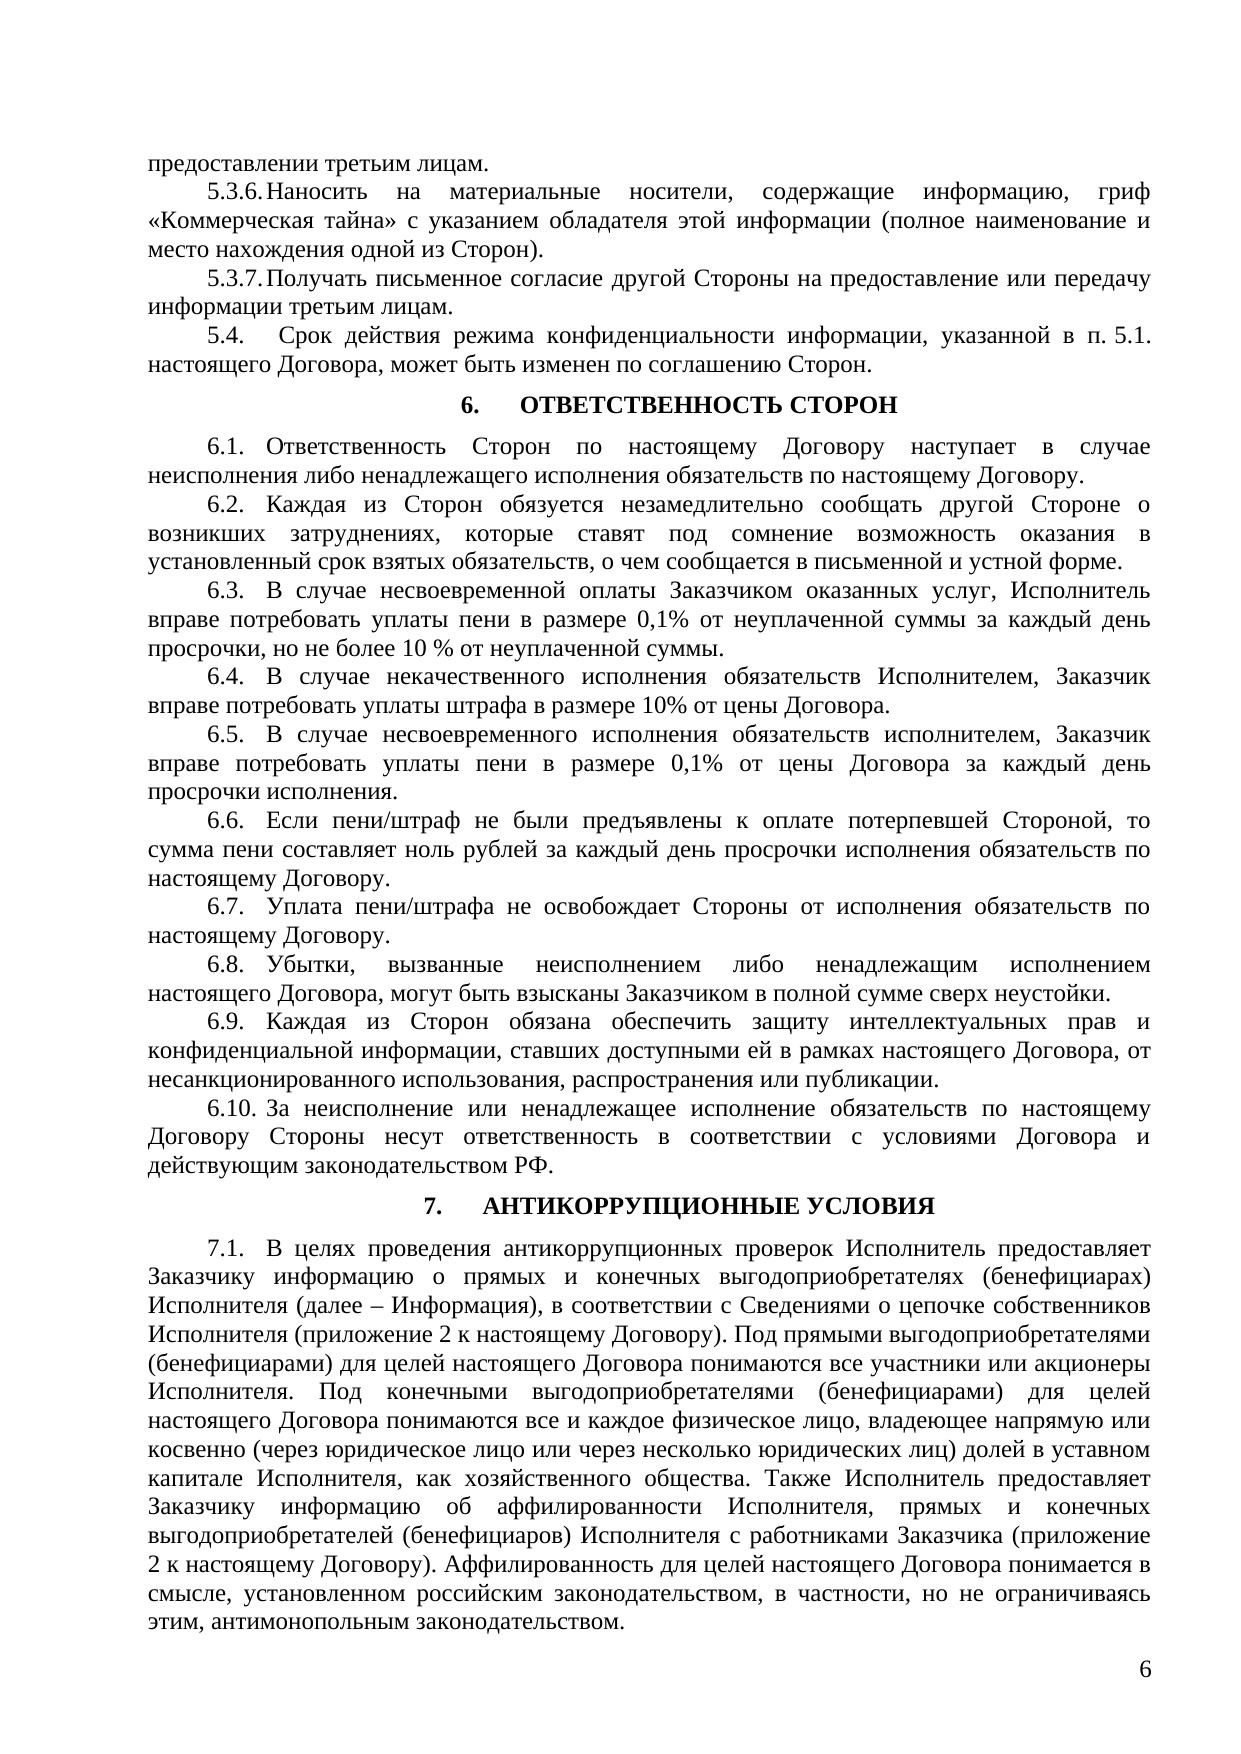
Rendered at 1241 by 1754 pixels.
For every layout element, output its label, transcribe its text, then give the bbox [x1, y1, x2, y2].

list В целях проведения антикоррупционных проверок Исполнитель предоставляет Заказчику информацию о прямых и конечных выгодоприобретателях (бенефициарах) Исполнителя (далее – Информация), в соответствии с Сведениями о цепочке собственников Исполнителя (приложение 2 к настоящему Договору). Под прямыми выгодоприобретателями (бенефициарами) для целей настоящего Договора понимаются все участники или акционеры Исполнителя. Под конечными выгодоприобретателями (бенефициарами) для целей настоящего Договора понимаются все и каждое физическое лицо, владеющее напрямую или косвенно (через юридическое лицо или через несколько юридических лиц) долей в уставном капитале Исполнителя, как хозяйственного общества. Также Исполнитель предоставляет Заказчику информацию об аффилированности Исполнителя, прямых и конечных выгодоприобретателей (бенефициаров) Исполнителя с работниками Заказчика (приложение 2 к настоящему Договору). Аффилированность для целей настоящего Договора понимается в смысле, установленном российским законодательством, в частности, но не ограничиваясь этим, антимонопольным законодательством. [148, 1233, 1152, 1635]
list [148, 148, 1152, 176]
list В случае несвоевременного исполнения обязательств исполнителем, Заказчик вправе потребовать уплаты пени в размере 0,1% от цены Договора за каждый день просрочки исполнения. [148, 719, 1152, 805]
list Получать письменное согласие другой Стороны на предоставление или передачу информации третьим лицам. [148, 263, 1152, 320]
list Срок действия режима конфиденциальности информации, указанной в п. 5.1. настоящего Договора, может быть изменен по соглашению Сторон. [148, 320, 1152, 378]
list ОТВЕТСТВЕННОСТЬ СТОРОН [148, 390, 1152, 419]
list В случае несвоевременной оплаты Заказчиком оказанных услуг, Исполнитель вправе потребовать уплаты пени в размере 0,1% от неуплаченной суммы за каждый день просрочки, но не более 10 % от неуплаченной суммы. [148, 575, 1152, 661]
list Наносить на материальные носители, содержащие информацию, гриф «Коммерческая тайна» с указанием обладателя этой информации (полное наименование и место нахождения одной из Сторон). [148, 176, 1152, 263]
list Убытки, вызванные неисполнением либо ненадлежащим исполнением настоящего Договора, могут быть взысканы Заказчиком в полной сумме сверх неустойки. [148, 949, 1152, 1006]
list В случае некачественного исполнения обязательств Исполнителем, Заказчик вправе потребовать уплаты штрафа в размере 10% от цены Договора. [148, 661, 1152, 719]
list За неисполнение или ненадлежащее исполнение обязательств по настоящему Договору Стороны несут ответственность в соответствии c условиями Договора и действующим законодательством РФ. [148, 1093, 1152, 1179]
list Каждая из Сторон обязуется незамедлительно сообщать другой Стороне о возникших затруднениях, которые ставят под сомнение возможность оказания в установленный срок взятых обязательств, о чем сообщается в письменной и устной форме. [148, 489, 1152, 575]
list Если пени/штраф не были предъявлены к оплате потерпевшей Стороной, то сумма пени составляет ноль рублей за каждый день просрочки исполнения обязательств по настоящему Договору. [148, 805, 1152, 891]
list Ответственность Сторон по настоящему Договору наступает в случае неисполнения либо ненадлежащего исполнения обязательств по настоящему Договору. [148, 431, 1152, 489]
list Уплата пени/штрафа не освобождает Стороны от исполнения обязательств по настоящему Договору. [148, 891, 1152, 949]
list АНТИКОРРУПЦИОННЫЕ УСЛОВИЯ [148, 1191, 1152, 1220]
list Каждая из Сторон обязана обеспечить защиту интеллектуальных прав и конфиденциальной информации, ставших доступными ей в рамках настоящего Договора, от несанкционированного использования, распространения или публикации. [148, 1006, 1152, 1093]
